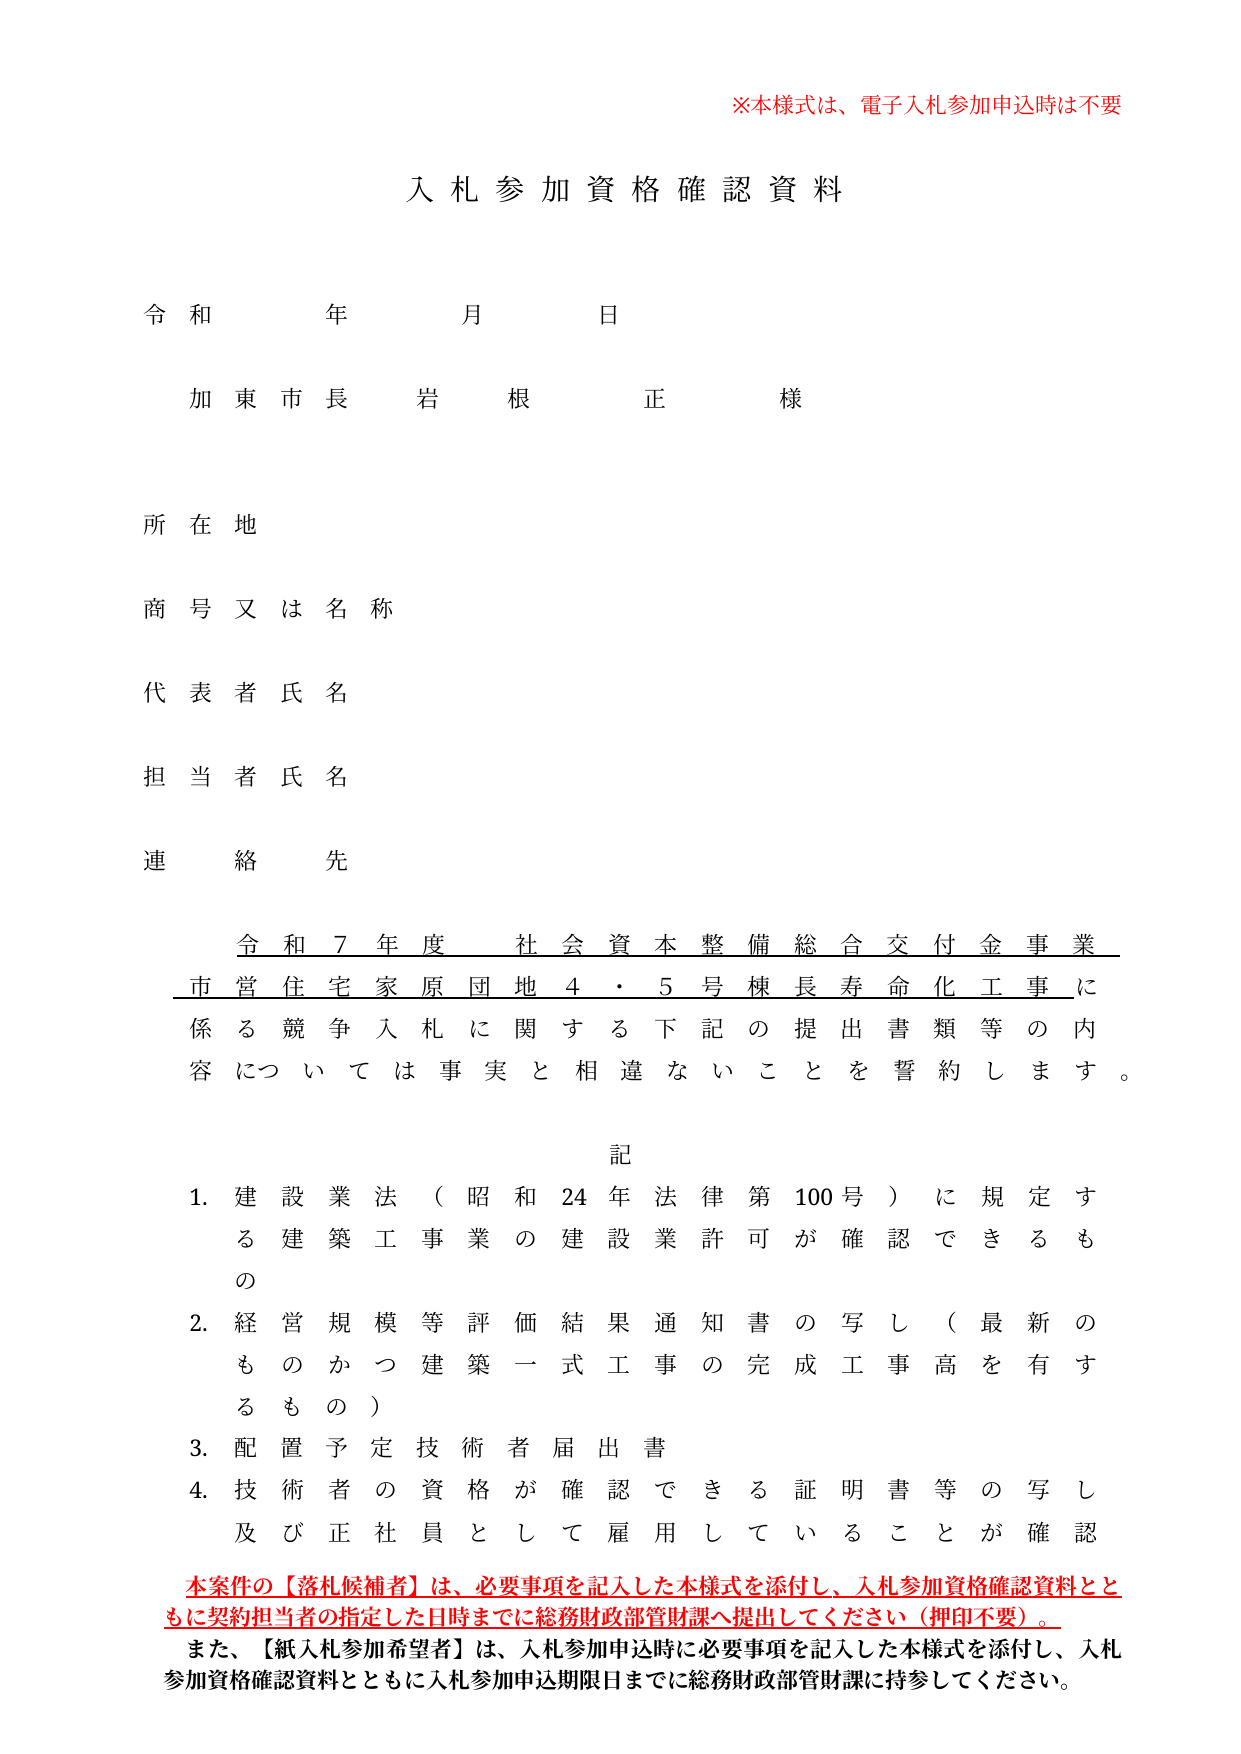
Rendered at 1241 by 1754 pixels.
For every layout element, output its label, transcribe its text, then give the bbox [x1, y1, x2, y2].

list 配置予定技術者届出書 [187, 1426, 1120, 1468]
list 経営規模等評価結果通知書の写し（最新のものかつ建築一式工事の完成工事高を有するもの） [187, 1300, 1120, 1426]
text 令和 年 月 日 [144, 251, 1120, 335]
text 記 [144, 1132, 1120, 1174]
text 商号又は名称 [144, 544, 1120, 628]
text 連 絡 先 [144, 796, 1120, 880]
text 代表者氏名 [144, 628, 1120, 712]
text 令和７年度 社会資本整備総合交付金事業 市営住宅家原団地４・５号棟長寿命化工事に係る競争入札に関する下記の提出書類等の内容については事実と相違ないことを誓約します。 [144, 922, 1120, 1090]
text 担当者氏名 [144, 712, 1120, 796]
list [187, 1468, 1120, 1552]
text 入札参加資格確認資料 [144, 167, 1120, 209]
text 所在地 [144, 461, 1120, 544]
text 加東市長 岩 根 正 様 [144, 377, 1120, 419]
list 建設業法（昭和24年法律第100号）に規定する建築工事業の建設業許可が確認できるもの [187, 1174, 1120, 1300]
